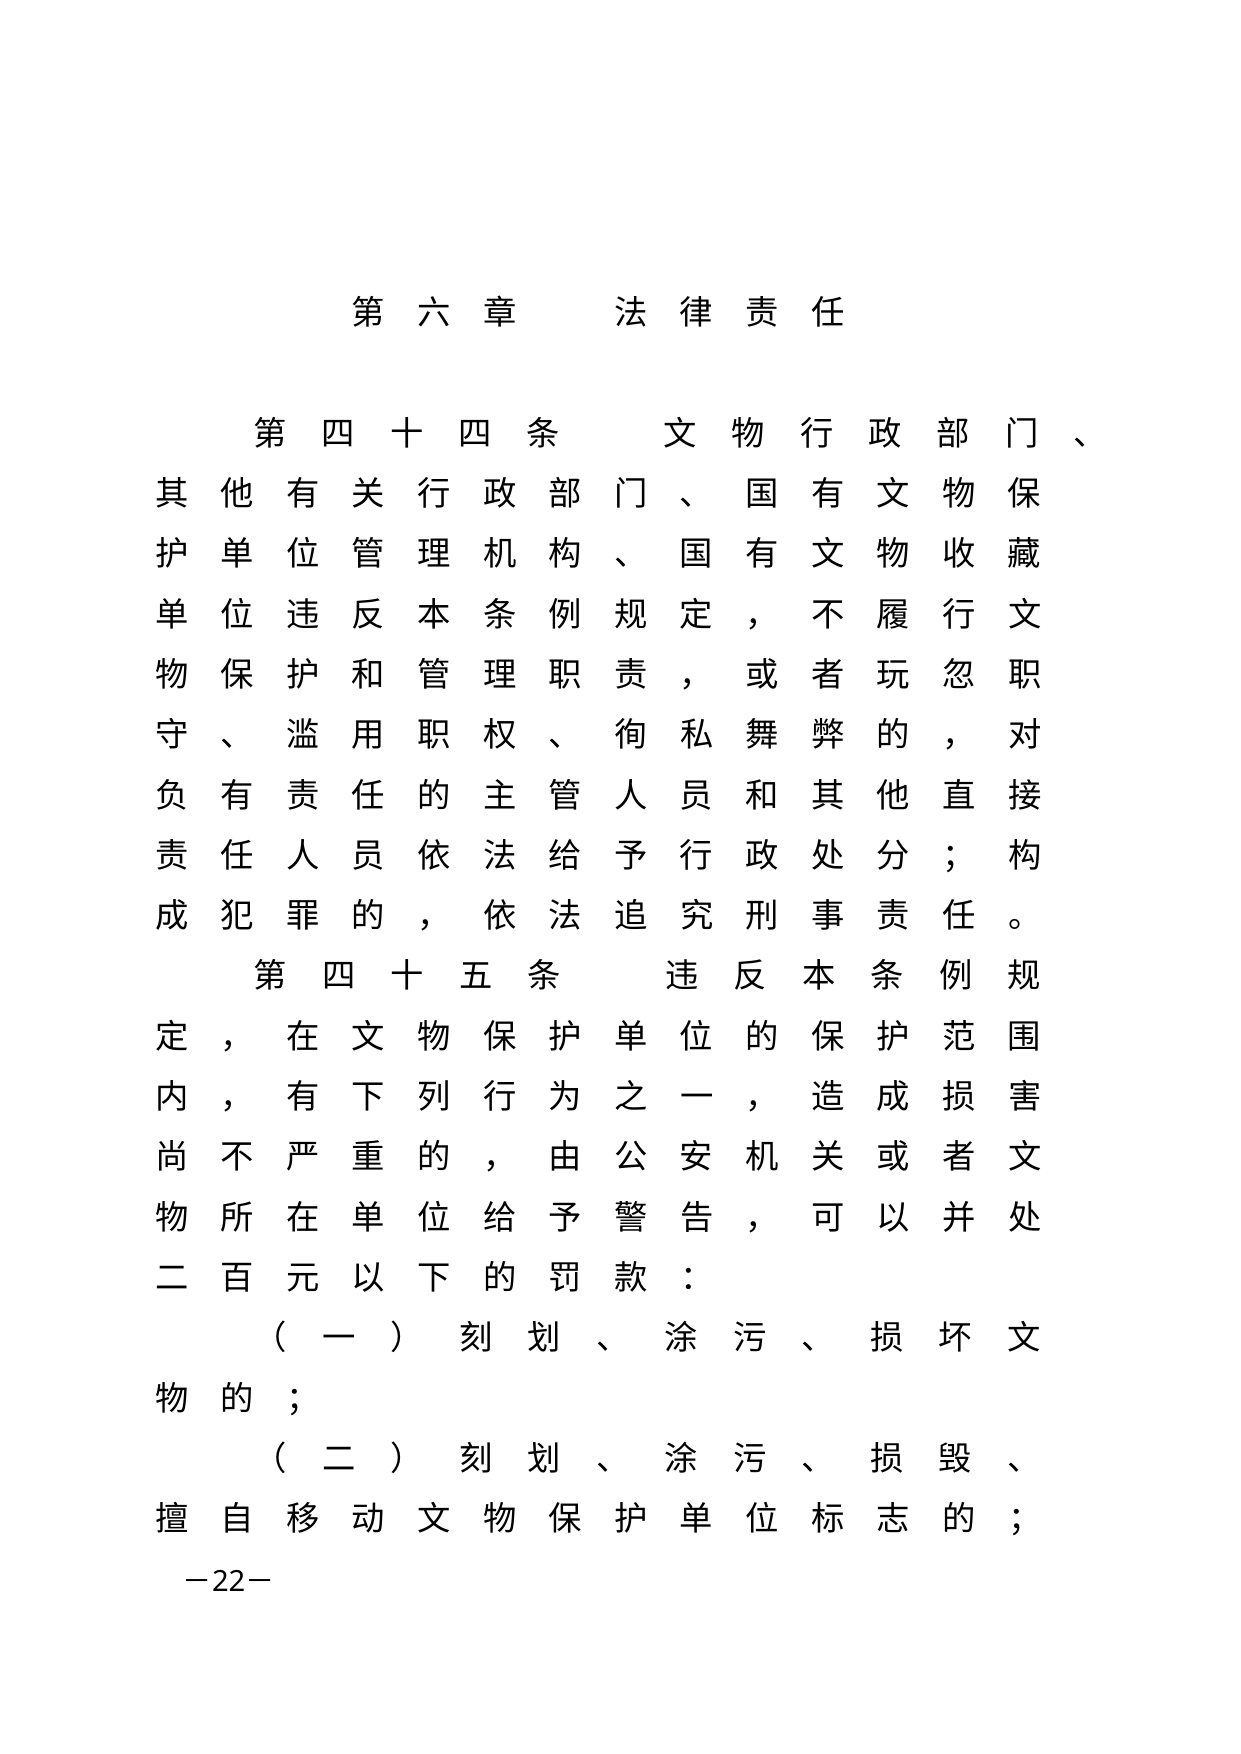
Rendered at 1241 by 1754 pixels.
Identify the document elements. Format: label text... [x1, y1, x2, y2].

text 第四十五条 违反本条例规定，在文物保护单位的保护范围内，有下列行为之一，造成损害尚不严重的，由公安机关或者文物所在单位给予警告，可以并处二百元以下的罚款： [155, 943, 1073, 1305]
text （一）刻划、涂污、损坏文物的； [155, 1305, 1073, 1426]
text 第六章 法律责任 [155, 280, 1073, 340]
text 第四十四条 文物行政部门、其他有关行政部门、国有文物保护单位管理机构、国有文物收藏单位违反本条例规定，不履行文物保护和管理职责，或者玩忽职守、滥用职权、徇私舞弊的，对负有责任的主管人员和其他直接责任人员依法给予行政处分；构成犯罪的，依法追究刑事责任。 [155, 400, 1073, 943]
text （二）刻划、涂污、损毁、擅自移动文物保护单位标志的； [155, 1426, 1073, 1546]
